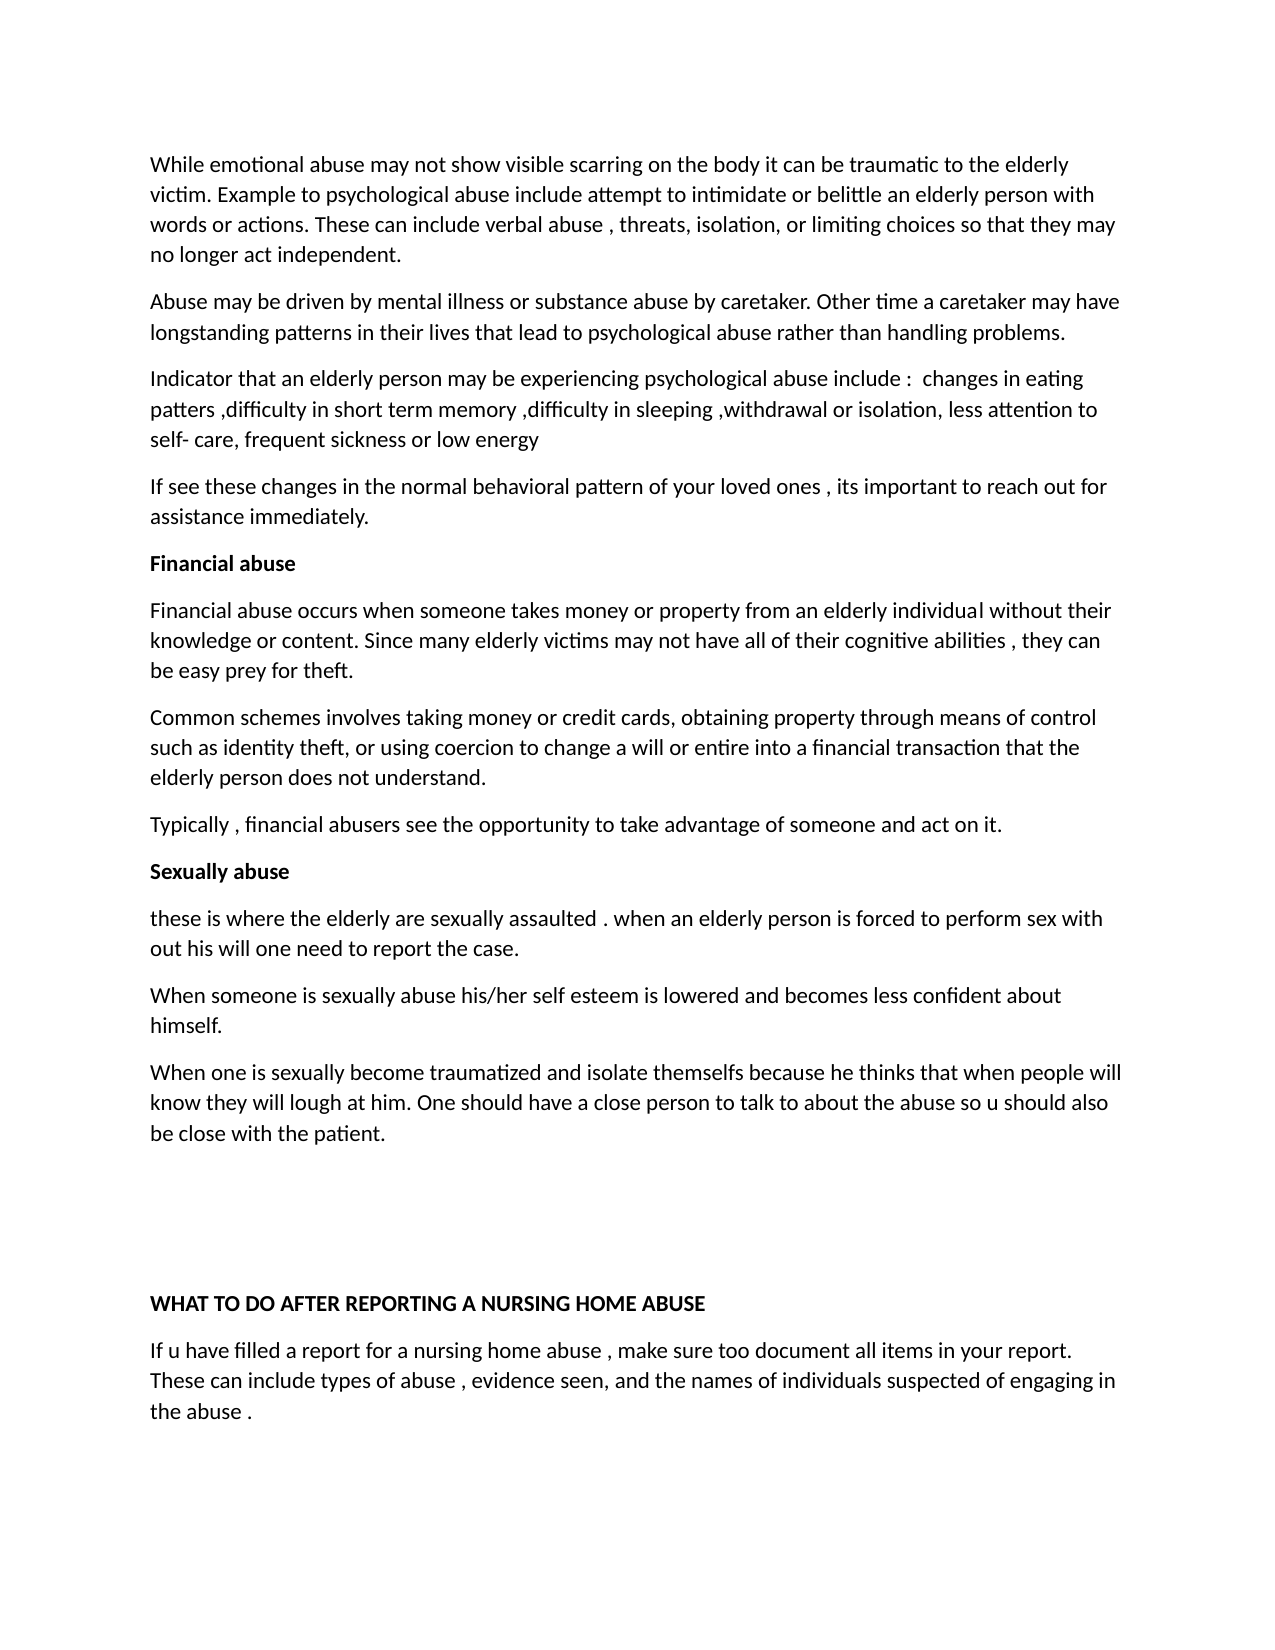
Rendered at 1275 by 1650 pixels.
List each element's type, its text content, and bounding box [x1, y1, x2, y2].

text When one is sexually become traumatized and isolate themselfs because he thinks that when people will know they will lough at him. One should have a close person to talk to about the abuse so u should also be close with the patient. [150, 1058, 1125, 1147]
text Sexually abuse [150, 857, 1125, 885]
text Indicator that an elderly person may be experiencing psychological abuse include : changes in eating patters ,difficulty in short term memory ,difficulty in sleeping ,withdrawal or isolation, less attention to self- care, frequent sickness or low energy [150, 364, 1125, 453]
text these is where the elderly are sexually assaulted . when an elderly person is forced to perform sex with out his will one need to report the case. [150, 904, 1125, 962]
text Typically , financial abusers see the opportunity to take advantage of someone and act on it. [150, 810, 1125, 838]
text Abuse may be driven by mental illness or substance abuse by caretaker. Other time a caretaker may have longstanding patterns in their lives that lead to psychological abuse rather than handling problems. [150, 287, 1125, 346]
text Financial abuse [150, 549, 1125, 577]
text When someone is sexually abuse his/her self esteem is lowered and becomes less confident about himself. [150, 981, 1125, 1039]
text Financial abuse occurs when someone takes money or property from an elderly individual without their knowledge or content. Since many elderly victims may not have all of their cognitive abilities , they can be easy prey for theft. [150, 596, 1125, 684]
text Common schemes involves taking money or credit cards, obtaining property through means of control such as identity theft, or using coercion to change a will or entire into a financial transaction that the elderly person does not understand. [150, 703, 1125, 792]
text If see these changes in the normal behavioral pattern of your loved ones , its important to reach out for assistance immediately. [150, 472, 1125, 530]
text WHAT TO DO AFTER REPORTING A NURSING HOME ABUSE [150, 1289, 1125, 1318]
text If u have filled a report for a nursing home abuse , make sure too document all items in your report. These can include types of abuse , evidence seen, and the names of individuals suspected of engaging in the abuse . [150, 1336, 1125, 1425]
text While emotional abuse may not show visible scarring on the body it can be traumatic to the elderly victim. Example to psychological abuse include attempt to intimidate or belittle an elderly person with words or actions. These can include verbal abuse , threats, isolation, or limiting choices so that they may no longer act independent. [150, 150, 1125, 269]
